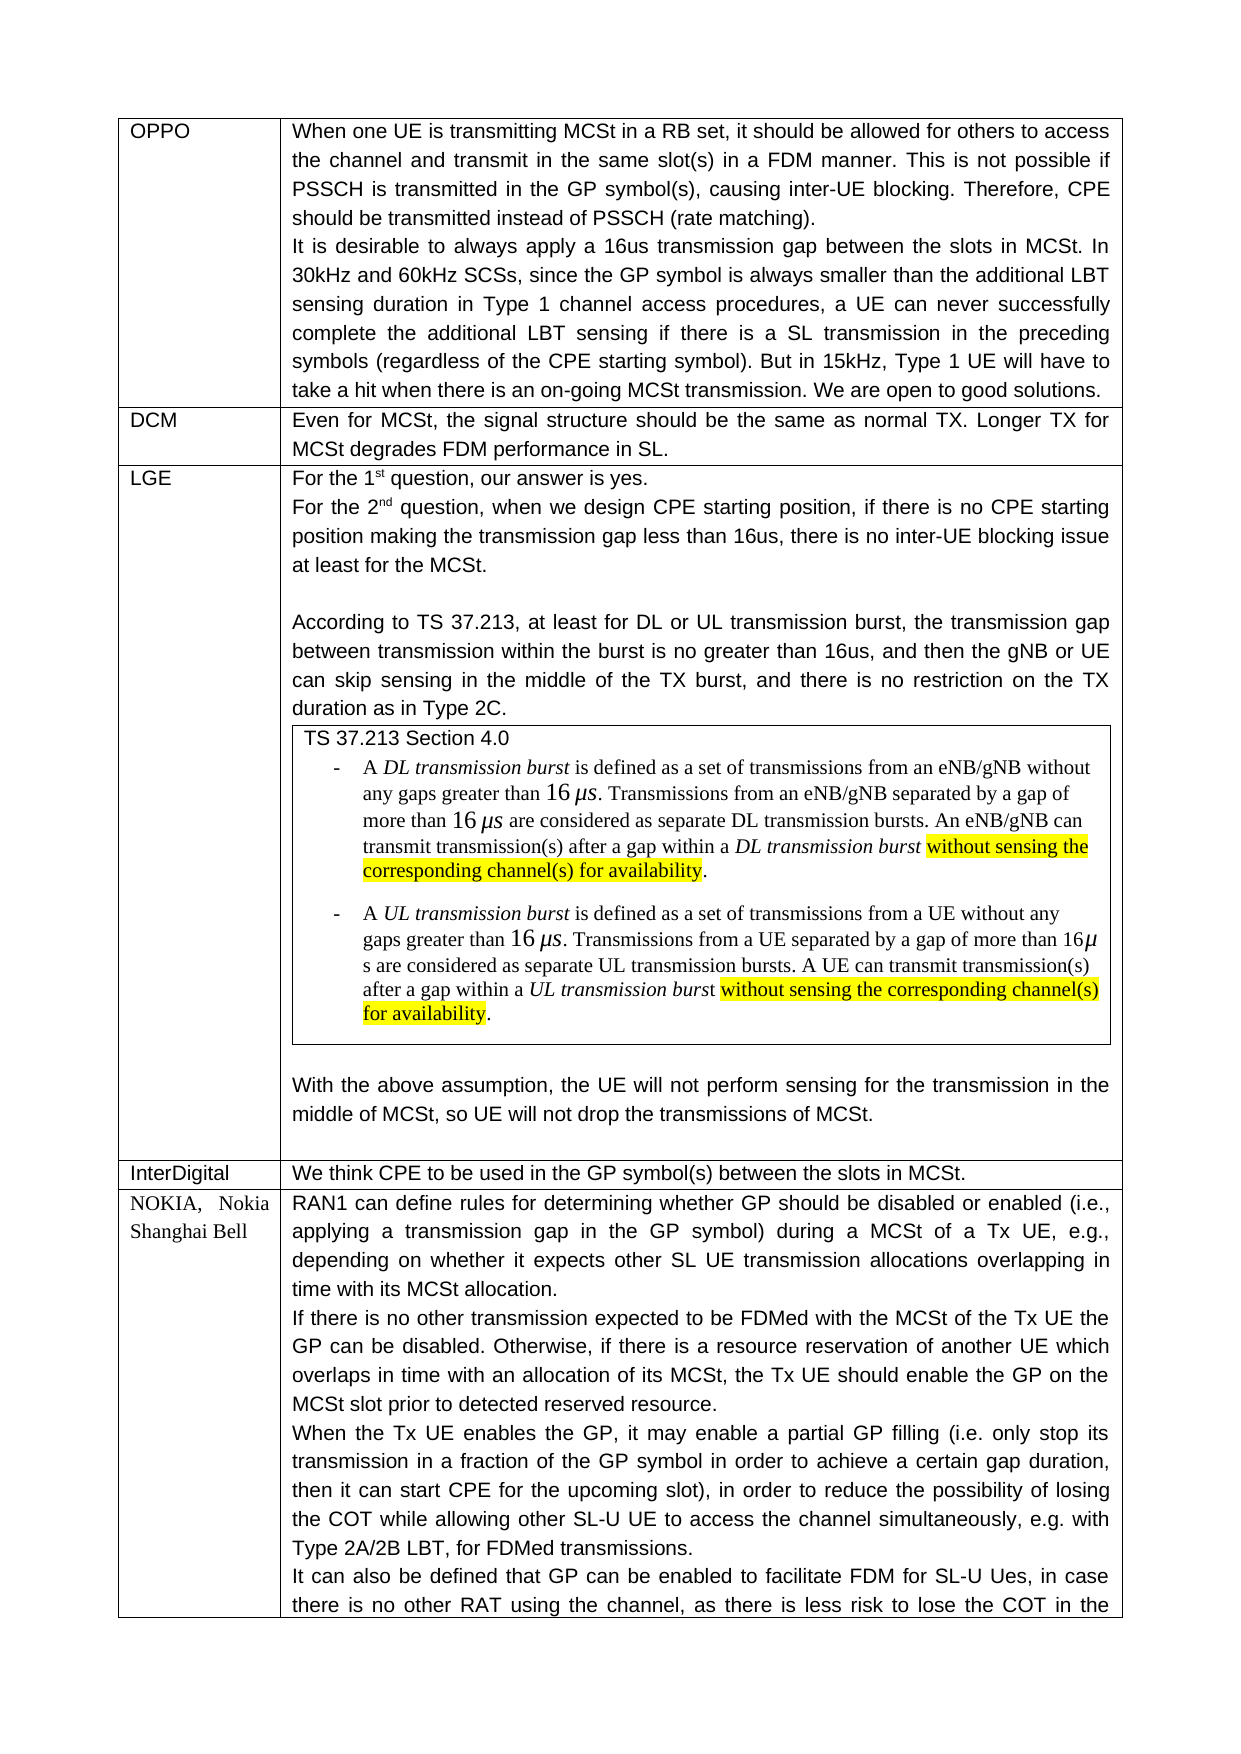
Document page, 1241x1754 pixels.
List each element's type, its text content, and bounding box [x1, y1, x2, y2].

table_cell We think CPE to be used in the GP symbol(s) between the slots in MCSt. [281, 1161, 1122, 1189]
table_cell For the 1st question, our answer is yes. For the 2nd question, when we design CPE starting position, if there is no CPE starting position making the transmission gap less than 16us, there is no inter-UE blocking issue at least for the MCSt. According to TS 37.213, at least for DL or UL transmission burst, the transmission gap between transmission within the burst is no greater than 16us, and then the gNB or UE can skip sensing in the middle of the TX burst, and there is no restriction on the TX duration as in Type 2C. With the above assumption, the UE will not perform sensing for the transmission in the middle of MCSt, so UE will not drop the transmissions of MCSt. [281, 466, 1122, 1159]
table_cell When one UE is transmitting MCSt in a RB set, it should be allowed for others to access the channel and transmit in the same slot(s) in a FDM manner. This is not possible if PSSCH is transmitted in the GP symbol(s), causing inter-UE blocking. Therefore, CPE should be transmitted instead of PSSCH (rate matching). It is desirable to always apply a 16us transmission gap between the slots in MCSt. In 30kHz and 60kHz SCSs, since the GP symbol is always smaller than the additional LBT sensing duration in Type 1 channel access procedures, a UE can never successfully complete the additional LBT sensing if there is a SL transmission in the preceding symbols (regardless of the CPE starting symbol). But in 15kHz, Type 1 UE will have to take a hit when there is an on-going MCSt transmission. We are open to good solutions. [281, 119, 1122, 407]
table_cell DCM [119, 408, 280, 465]
table_cell LGE [119, 466, 280, 1159]
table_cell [281, 1190, 1122, 1617]
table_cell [119, 1190, 280, 1617]
table_cell Even for MCSt, the signal structure should be the same as normal TX. Longer TX for MCSt degrades FDM performance in SL. [281, 408, 1122, 465]
table_cell OPPO [119, 119, 280, 407]
table_cell InterDigital [119, 1161, 280, 1189]
